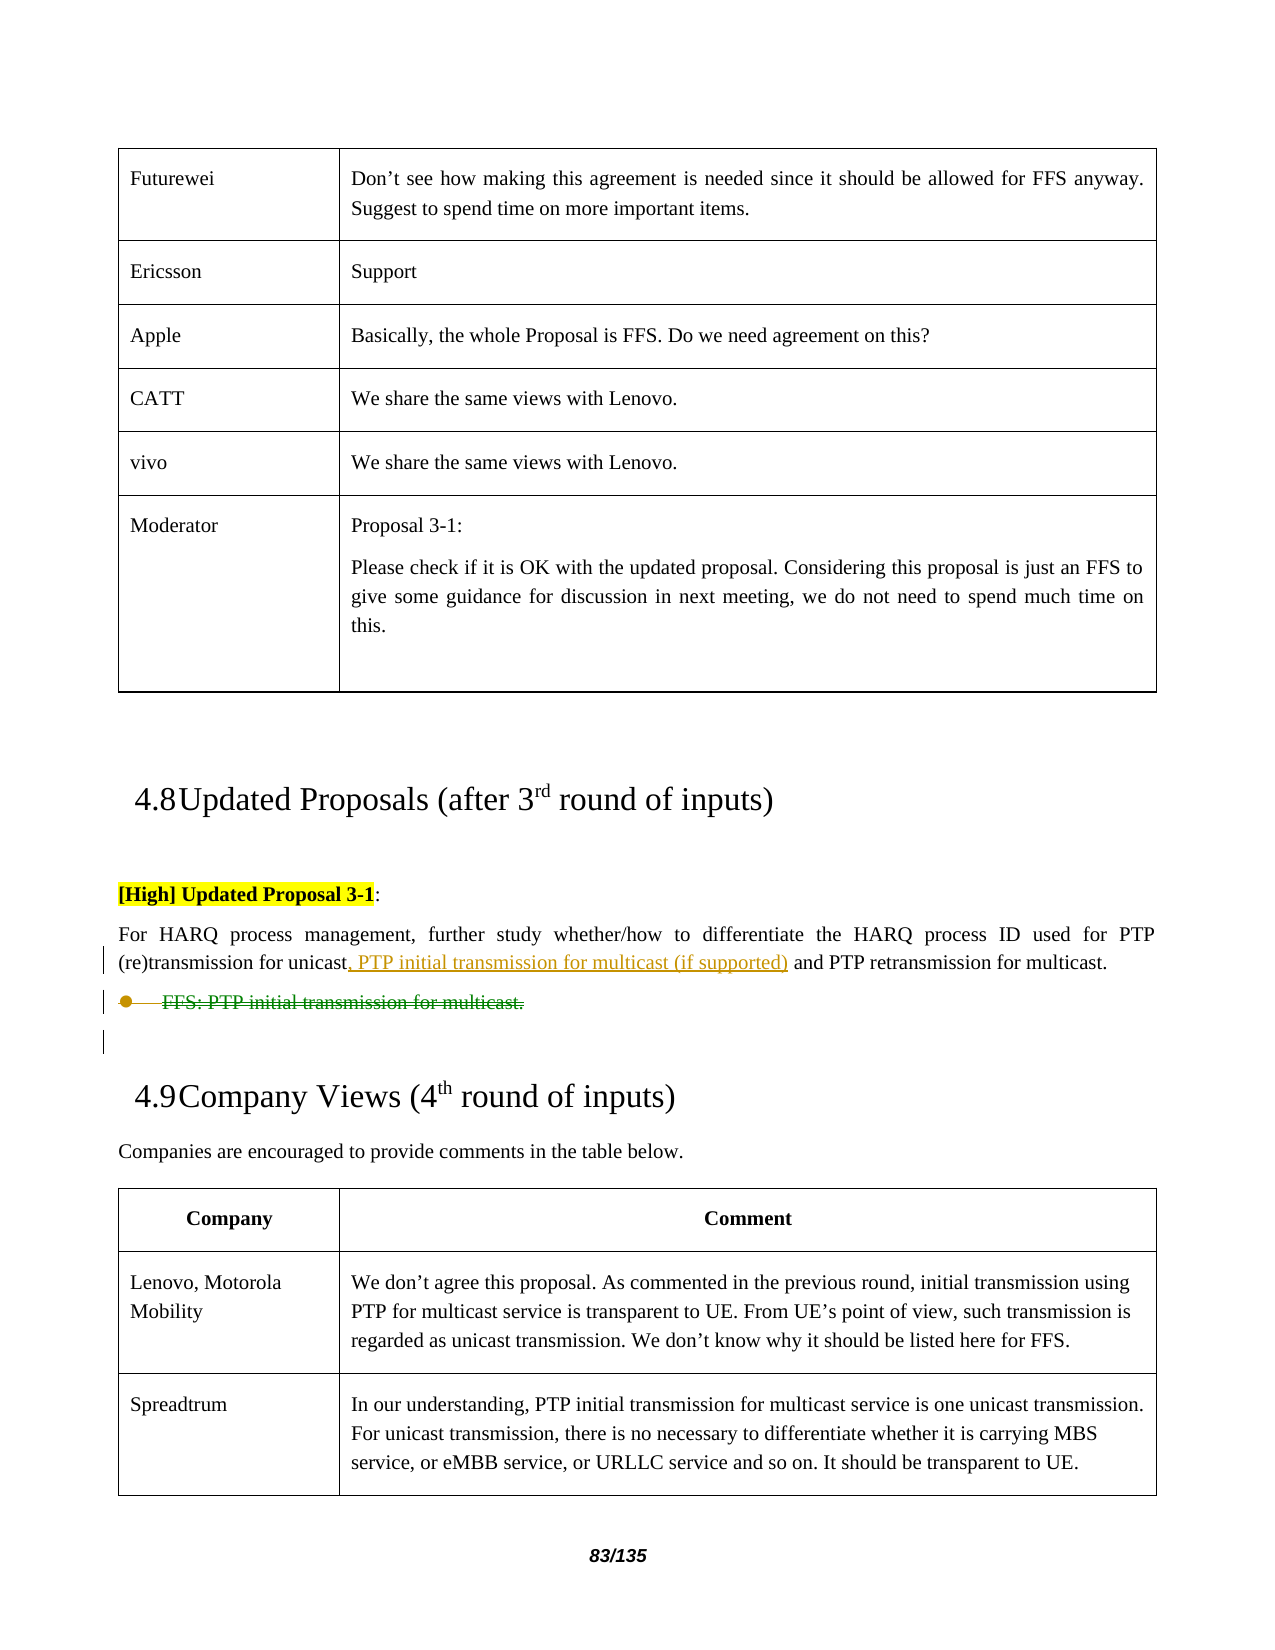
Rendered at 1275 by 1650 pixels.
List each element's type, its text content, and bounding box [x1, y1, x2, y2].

table_cell We don’t agree this proposal. As commented in the previous round, initial transmission using PTP for multicast service is transparent to UE. From UE’s point of view, such transmission is regarded as unicast transmission. We don’t know why it should be listed here for FFS. [340, 1252, 1156, 1373]
table_cell Spreadtrum [119, 1374, 339, 1495]
table_cell vivo [119, 432, 339, 494]
table_cell Ericsson [119, 241, 339, 304]
table_cell Proposal 3-1: Please check if it is OK with the updated proposal. Considering this proposal is just an FFS to give some guidance for discussion in next meeting, we do not need to spend much time on this. [340, 496, 1156, 691]
table_header Comment [340, 1189, 1156, 1251]
table_cell We share the same views with Lenovo. [340, 432, 1156, 494]
table_cell Futurewei [119, 149, 339, 240]
table_cell Don’t see how making this agreement is needed since it should be allowed for FFS anyway. Suggest to spend time on more important items. [340, 149, 1156, 240]
table_cell Support [340, 241, 1156, 304]
table_cell Apple [119, 305, 339, 367]
text For HARQ process management, further study whether/how to differentiate the HARQ process ID used for PTP (re)transmission for unicast and PTP retransmission for multicast. [118, 922, 1157, 974]
table_cell In our understanding, PTP initial transmission for multicast service is one unicast transmission. For unicast transmission, there is no necessary to differentiate whether it is carrying MBS service, or eMBB service, or URLLC service and so on. It should be transparent to UE. [340, 1374, 1156, 1495]
subtitle Company Views (4th round of inputs) [134, 1076, 1157, 1114]
table_cell Moderator [119, 496, 339, 691]
table_cell Lenovo, Motorola Mobility [119, 1252, 339, 1373]
table_cell We share the same views with Lenovo. [340, 369, 1156, 431]
subtitle Updated Proposals (after 3rd round of inputs) [134, 779, 1157, 817]
text [High] Updated Proposal 3-1: [374, 882, 1157, 906]
table_cell CATT [119, 369, 339, 431]
table_cell Basically, the whole Proposal is FFS. Do we need agreement on this? [340, 305, 1156, 367]
table_header Company [119, 1189, 339, 1251]
text Companies are encouraged to provide comments in the table below. [118, 1139, 1157, 1163]
